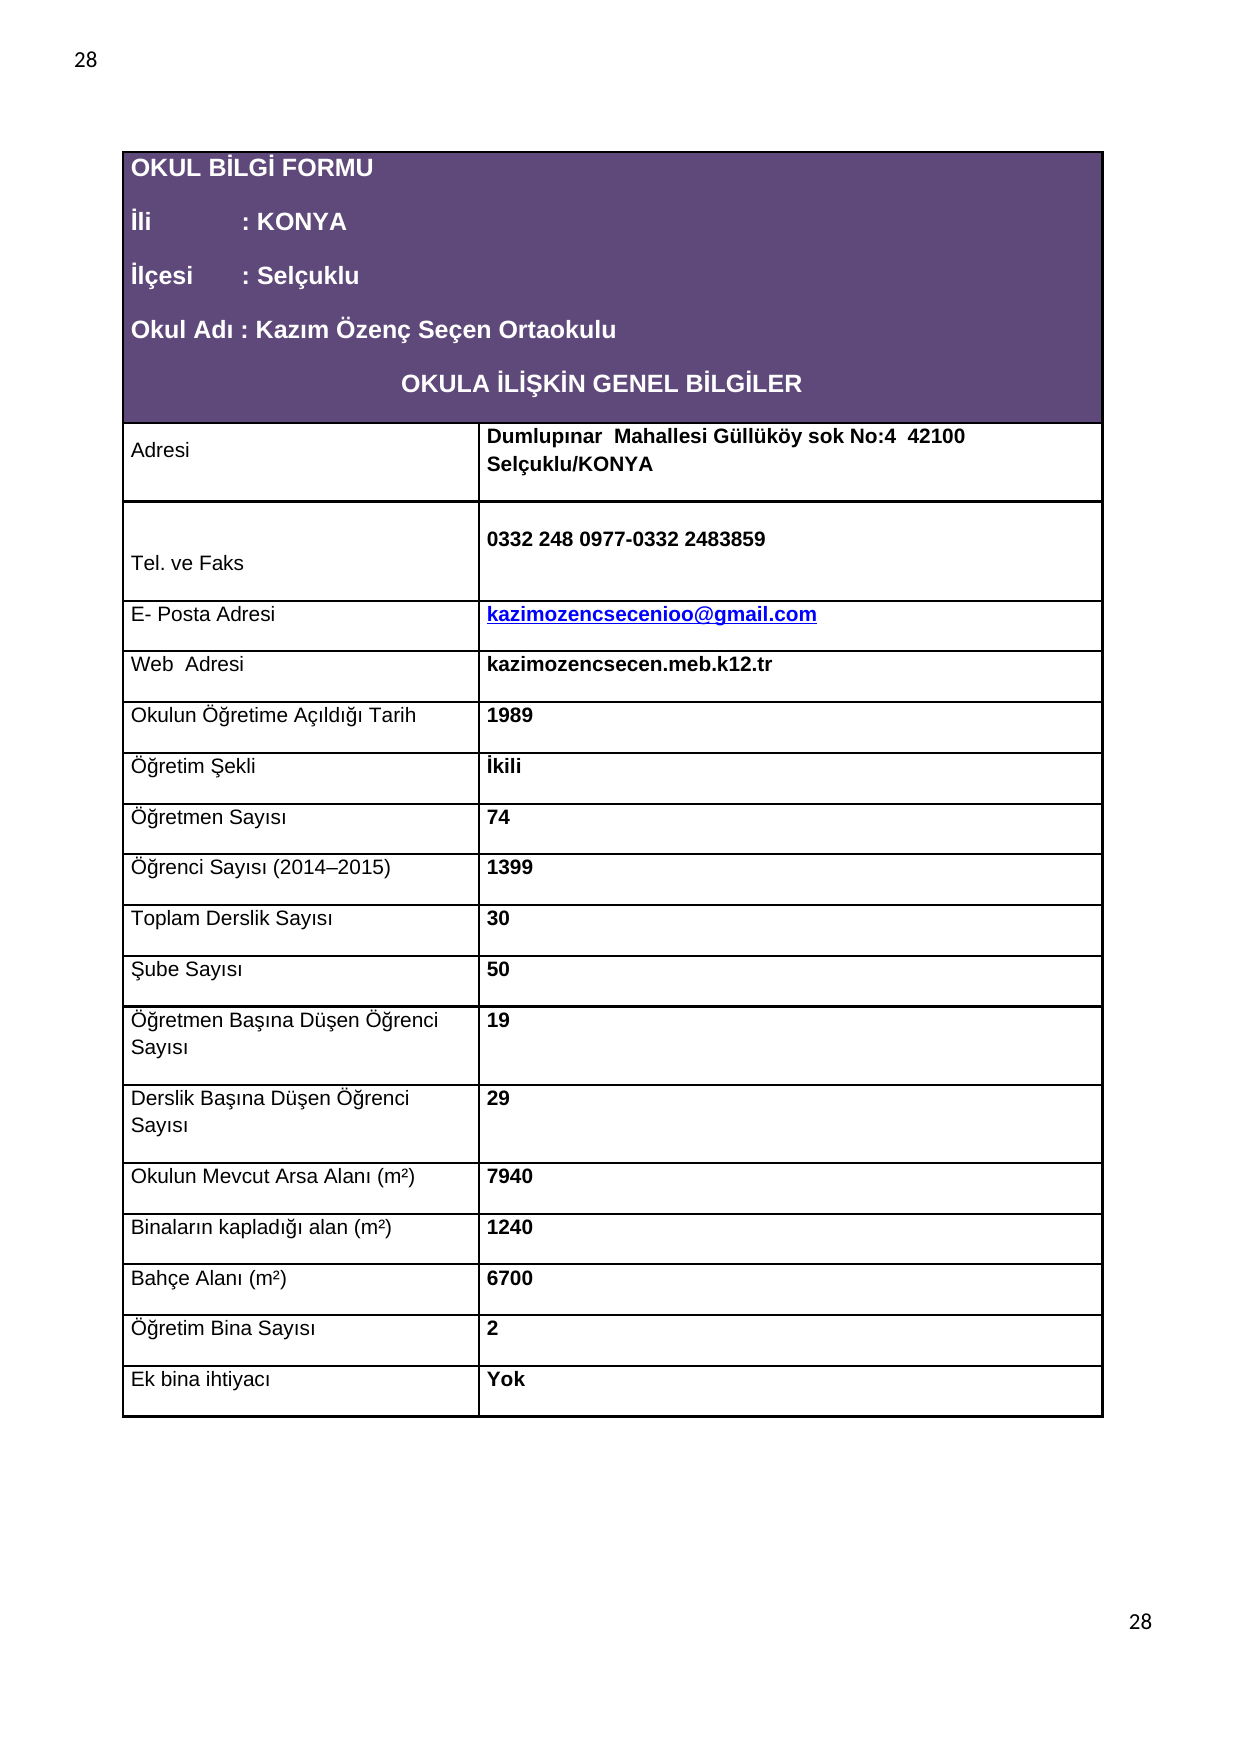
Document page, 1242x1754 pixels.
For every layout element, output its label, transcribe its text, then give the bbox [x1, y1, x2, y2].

table_cell kazimozencsecen.meb.k12.tr [480, 652, 1101, 701]
table_cell 30 [480, 906, 1101, 954]
table_cell Yok [480, 1367, 1101, 1415]
table_cell Web Adresi [124, 652, 478, 701]
table_cell Okulun Mevcut Arsa Alanı (m²) [124, 1164, 478, 1212]
table_cell 74 [480, 805, 1101, 853]
table_cell 7940 [480, 1164, 1101, 1212]
table_cell 1240 [480, 1215, 1101, 1263]
table_cell Öğretmen Sayısı [124, 805, 478, 853]
table_cell Ek bina ihtiyacı [124, 1367, 478, 1415]
table_cell İkili [480, 754, 1101, 802]
table_cell 1989 [480, 703, 1101, 752]
table_cell Bahçe Alanı (m²) [124, 1265, 478, 1314]
table_cell E- Posta Adresi [124, 602, 478, 650]
table_cell Derslik Başına Düşen Öğrenci Sayısı [124, 1086, 478, 1162]
table_cell 0332 248 0977-0332 2483859 [480, 503, 1101, 599]
table_cell Tel. ve Faks [124, 503, 478, 599]
table_cell 50 [480, 957, 1101, 1005]
table_cell kazimozencsecenioo@gmail.com [480, 602, 1101, 650]
table_cell 19 [480, 1008, 1101, 1083]
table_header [124, 153, 1101, 422]
table_cell Dumlupınar Mahallesi Güllüköy sok No:4 42100 Selçuklu/KONYA [480, 424, 1101, 500]
table_cell Binaların kapladığı alan (m²) [124, 1215, 478, 1263]
table_cell 1399 [480, 855, 1101, 904]
table_cell Şube Sayısı [124, 957, 478, 1005]
table_cell Öğretmen Başına Düşen Öğrenci Sayısı [124, 1008, 478, 1083]
table_cell 6700 [480, 1265, 1101, 1314]
table_cell Toplam Derslik Sayısı [124, 906, 478, 954]
table_cell Öğretim Bina Sayısı [124, 1316, 478, 1365]
table_cell 29 [480, 1086, 1101, 1162]
table_cell Adresi [124, 424, 478, 500]
table_cell Öğretim Şekli [124, 754, 478, 802]
table_cell Öğrenci Sayısı (2014–2015) [124, 855, 478, 904]
table_cell 2 [480, 1316, 1101, 1365]
table_cell Okulun Öğretime Açıldığı Tarih [124, 703, 478, 752]
